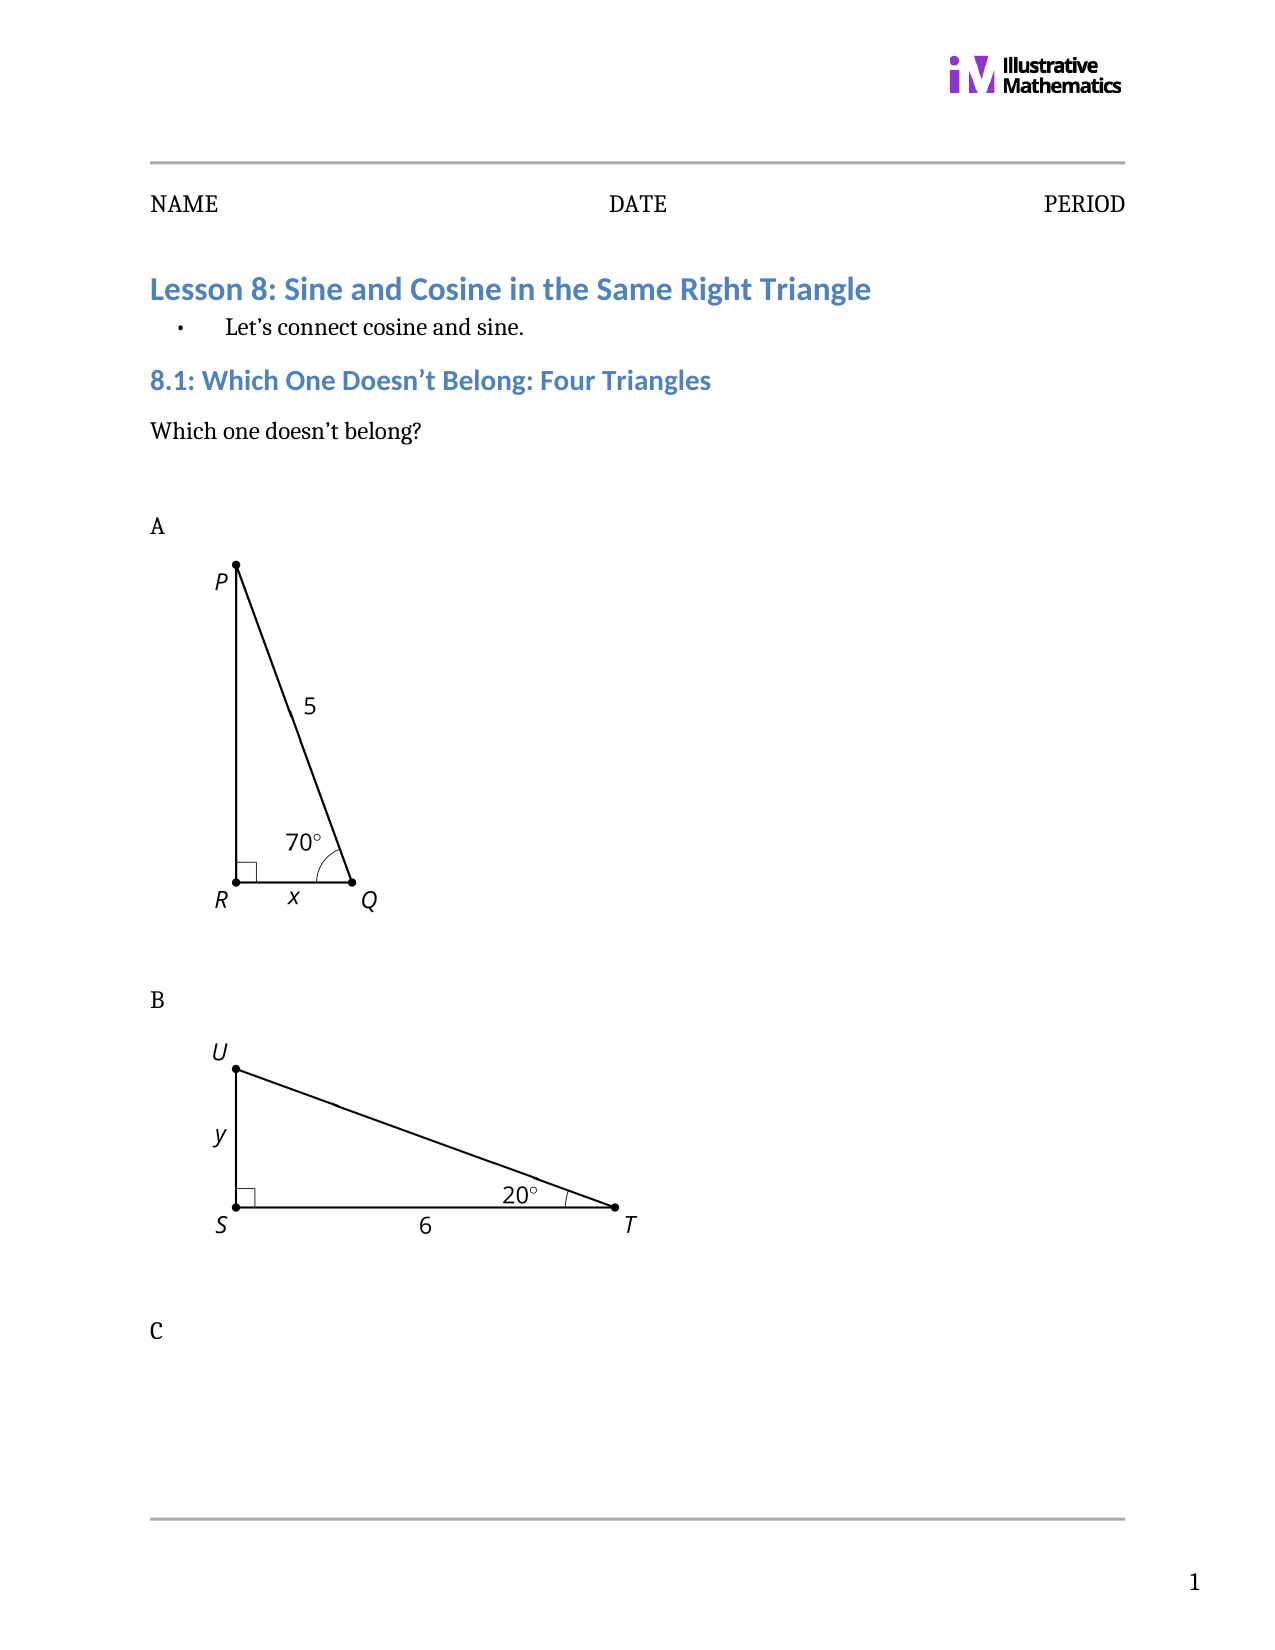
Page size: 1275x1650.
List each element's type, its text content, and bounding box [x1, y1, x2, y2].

picture [168, 1033, 657, 1251]
text A [150, 512, 1125, 541]
subtitle 8.1: Which One Doesn’t Belong: Four Triangles [150, 362, 1125, 398]
subtitle Lesson 8: Sine and Cosine in the Same Right Triangle [150, 268, 1125, 309]
list Let’s connect cosine and sine. [175, 313, 1125, 342]
text C [150, 1317, 1125, 1346]
picture [949, 55, 1121, 93]
text Which one doesn’t belong? [150, 417, 1125, 446]
picture [168, 559, 413, 920]
text B [150, 986, 1125, 1014]
